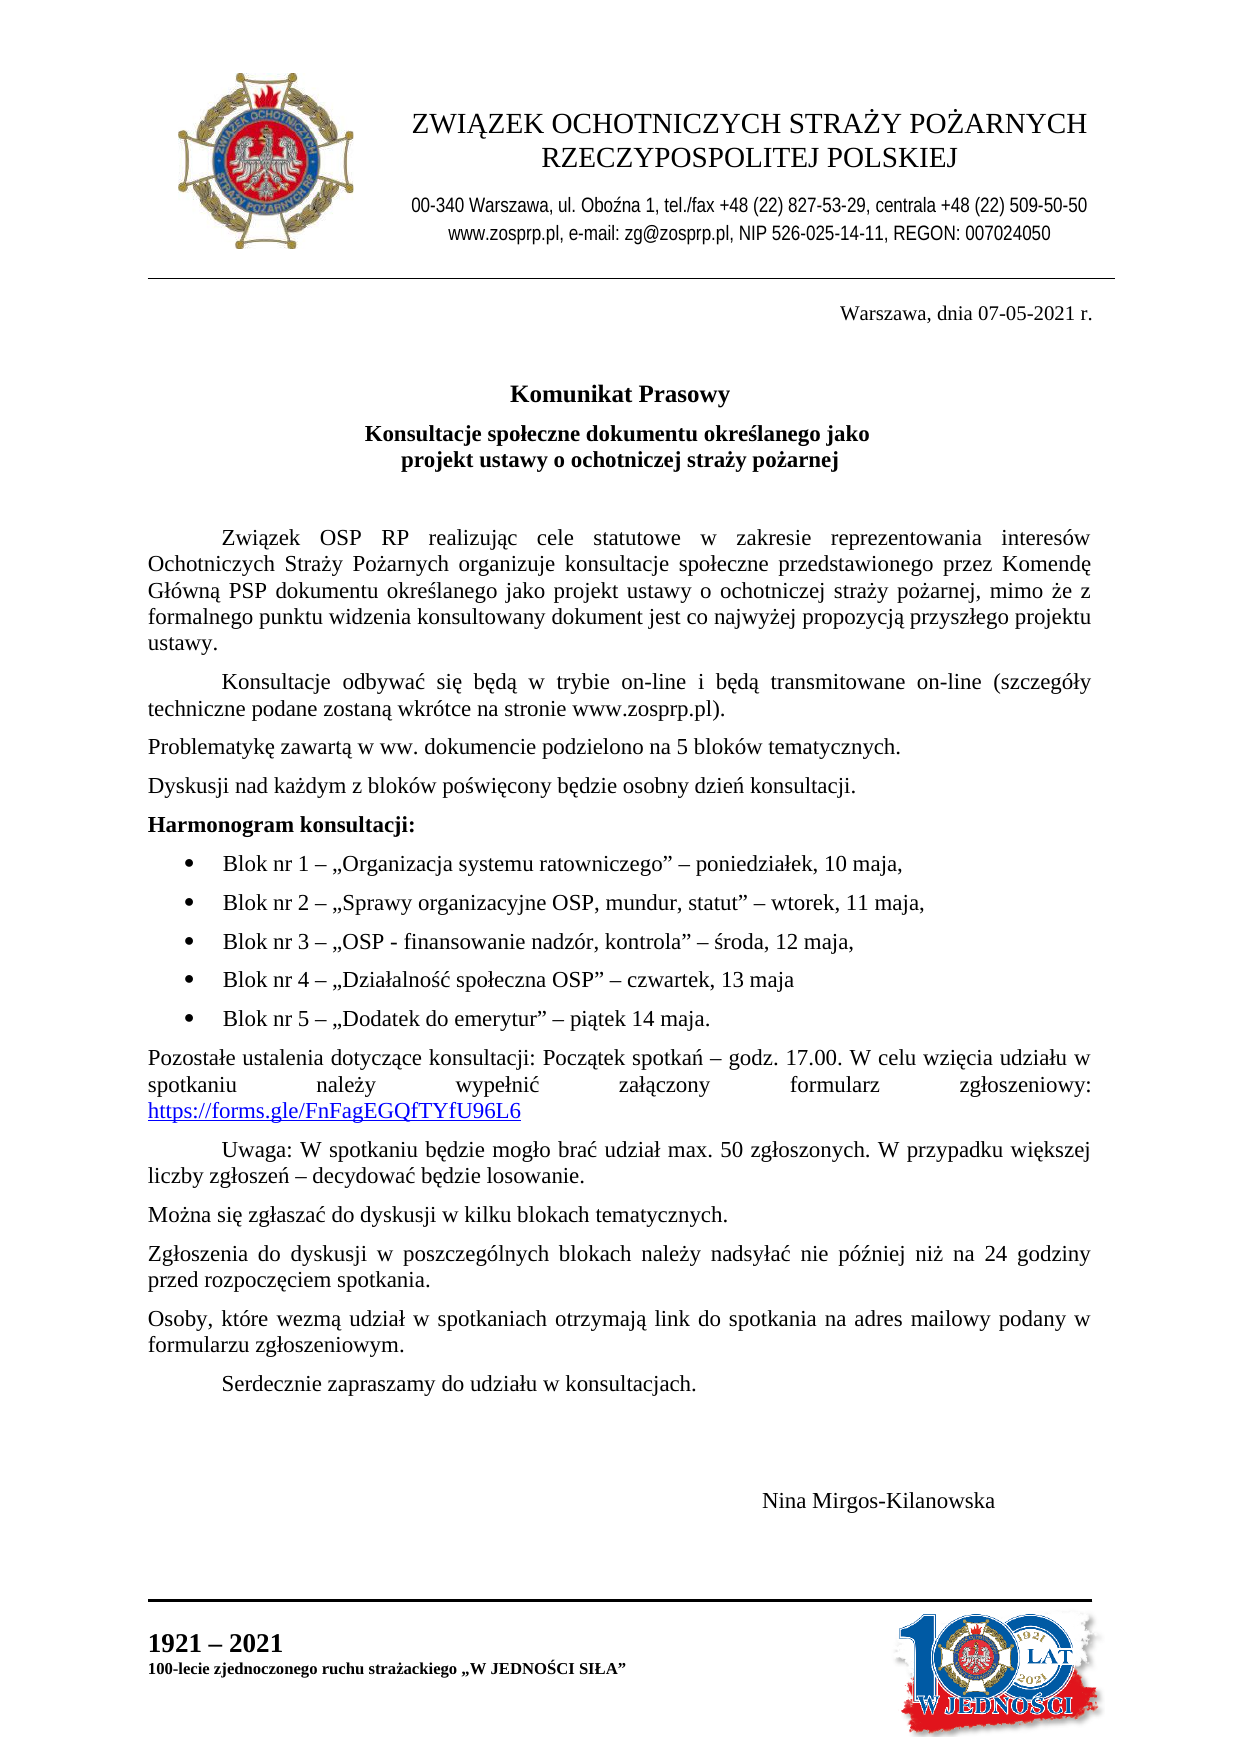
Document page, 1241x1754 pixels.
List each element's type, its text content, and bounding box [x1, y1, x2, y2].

text Uwaga: W spotkaniu będzie mogło brać udział max. 50 zgłoszonych. W przypadku większej liczby zgłoszeń – decydować będzie losowanie. [148, 1136, 1092, 1188]
text Konsultacje społeczne dokumentu określanego jako projekt ustawy o ochotniczej straży pożarnej [148, 420, 1092, 473]
text Osoby, które wezmą udział w spotkaniach otrzymają link do spotkania na adres mailowy podany w formularzu zgłoszeniowym. [148, 1305, 1092, 1358]
text Zgłoszenia do dyskusji w poszczególnych blokach należy nadsyłać nie później niż na 24 godziny przed rozpoczęciem spotkania. [148, 1240, 1092, 1293]
text Warszawa, dnia 07-05-2021 r. [148, 301, 1092, 325]
list Blok nr 1 – „Organizacja systemu ratowniczego” – poniedziałek, 10 maja, [185, 850, 1092, 876]
list Blok nr 3 – „OSP - finansowanie nadzór, kontrola” – środa, 12 maja, [185, 928, 1092, 954]
text Problematykę zawartą w ww. dokumencie podzielono na 5 bloków tematycznych. [148, 733, 1092, 760]
text Nina Mirgos-Kilanowska [665, 1487, 1092, 1513]
text Dyskusji nad każdym z bloków poświęcony będzie osobny dzień konsultacji. [148, 772, 1092, 799]
text Związek OSP RP realizując cele statutowe w zakresie reprezentowania interesów Ochotniczych Straży Pożarnych organizuje konsultacje społeczne przedstawionego przez Komendę Główną PSP dokumentu określanego jako projekt ustawy o ochotniczej straży pożarnej, mimo że z formalnego punktu widzenia konsultowany dokument jest co najwyżej propozycją przyszłego projektu ustawy. [148, 524, 1092, 656]
text Harmonogram konsultacji: [148, 811, 1092, 837]
text Serdecznie zapraszamy do udziału w konsultacjach. [148, 1370, 1092, 1397]
text Można się zgłaszać do dyskusji w kilku blokach tematycznych. [148, 1201, 1092, 1227]
list Blok nr 4 – „Działalność społeczna OSP” – czwartek, 13 maja [185, 967, 1092, 993]
list Blok nr 5 – „Dodatek do emerytur” – piątek 14 maja. [185, 1005, 1092, 1032]
text Komunikat Prasowy [148, 379, 1092, 407]
list Blok nr 2 – „Sprawy organizacyjne OSP, mundur, statut” – wtorek, 11 maja, [185, 889, 1092, 915]
text Pozostałe ustalenia dotyczące konsultacji: Początek spotkań – godz. 17.00. W celu wzięcia udziału w spotkaniu należy wypełnić załączony formularz zgłoszeniowy: https://forms.gle/FnFagEGQfTYfU96L6 [148, 1044, 1092, 1123]
text Konsultacje odbywać się będą w trybie on-line i będą transmitowane on-line (szczegóły techniczne podane zostaną wkrótce na stronie www.zosprp.pl). [148, 668, 1092, 721]
picture [889, 1607, 1105, 1736]
picture [178, 73, 354, 249]
